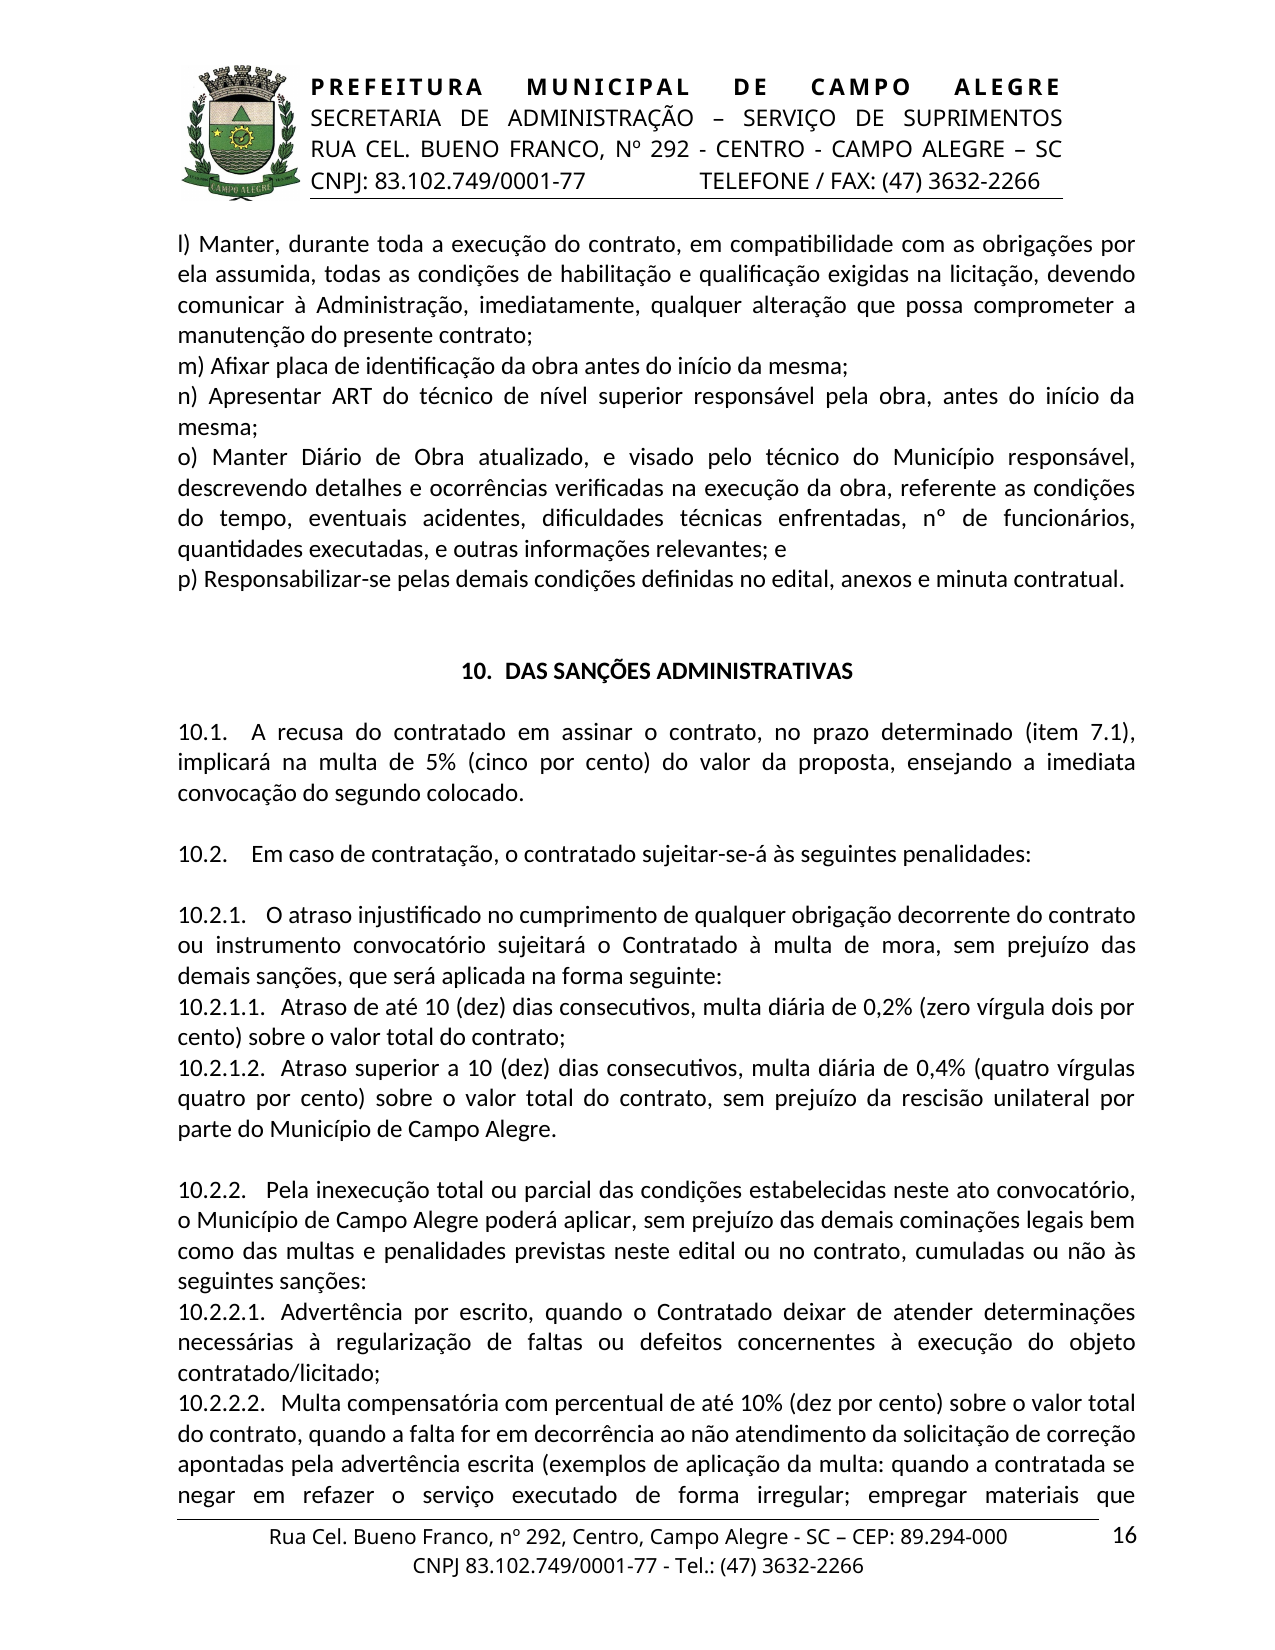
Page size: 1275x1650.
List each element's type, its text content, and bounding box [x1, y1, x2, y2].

text p) Responsabilizar-se pelas demais condições definidas no edital, anexos e minuta contratual. [177, 563, 1137, 594]
list Atraso superior a 10 (dez) dias consecutivos, multa diária de 0,4% (quatro vírgulas quatro por cento) sobre o valor total do contrato, sem prejuízo da rescisão unilateral por parte do Município de Campo Alegre. [177, 1052, 1137, 1143]
text l) Manter, durante toda a execução do contrato, em compatibilidade com as obrigações por ela assumida, todas as condições de habilitação e qualificação exigidas na licitação, devendo comunicar à Administração, imediatamente, qualquer alteração que possa comprometer a manutenção do presente contrato; [177, 228, 1137, 350]
list Advertência por escrito, quando o Contratado deixar de atender determinações necessárias à regularização de faltas ou defeitos concernentes à execução do objeto contratado/licitado; [177, 1296, 1137, 1387]
picture [181, 65, 300, 201]
list O atraso injustificado no cumprimento de qualquer obrigação decorrente do contrato ou instrumento convocatório sujeitará o Contratado à multa de mora, sem prejuízo das demais sanções, que será aplicada na forma seguinte: [177, 899, 1137, 991]
list A recusa do contratado em assinar o contrato, no prazo determinado (item 7.1), implicará na multa de 5% (cinco por cento) do valor da proposta, ensejando a imediata convocação do segundo colocado. [177, 716, 1137, 808]
text o) Manter Diário de Obra atualizado, e visado pelo técnico do Município responsável, descrevendo detalhes e ocorrências verificadas na execução da obra, referente as condições do tempo, eventuais acidentes, dificuldades técnicas enfrentadas, nº de funcionários, quantidades executadas, e outras informações relevantes; e [177, 441, 1137, 563]
list Pela inexecução total ou parcial das condições estabelecidas neste ato convocatório, o Município de Campo Alegre poderá aplicar, sem prejuízo das demais cominações legais bem como das multas e penalidades previstas neste edital ou no contrato, cumuladas ou não às seguintes sanções: [177, 1174, 1137, 1296]
list Atraso de até 10 (dez) dias consecutivos, multa diária de 0,2% (zero vírgula dois por cento) sobre o valor total do contrato; [177, 991, 1137, 1052]
list Em caso de contratação, o contratado sujeitar-se-á às seguintes penalidades: [177, 838, 1137, 869]
text n) Apresentar ART do técnico de nível superior responsável pela obra, antes do início da mesma; [177, 380, 1137, 441]
list DAS SANÇÕES ADMINISTRATIVAS [177, 655, 1137, 686]
text m) Afixar placa de identificação da obra antes do início da mesma; [177, 350, 1137, 380]
